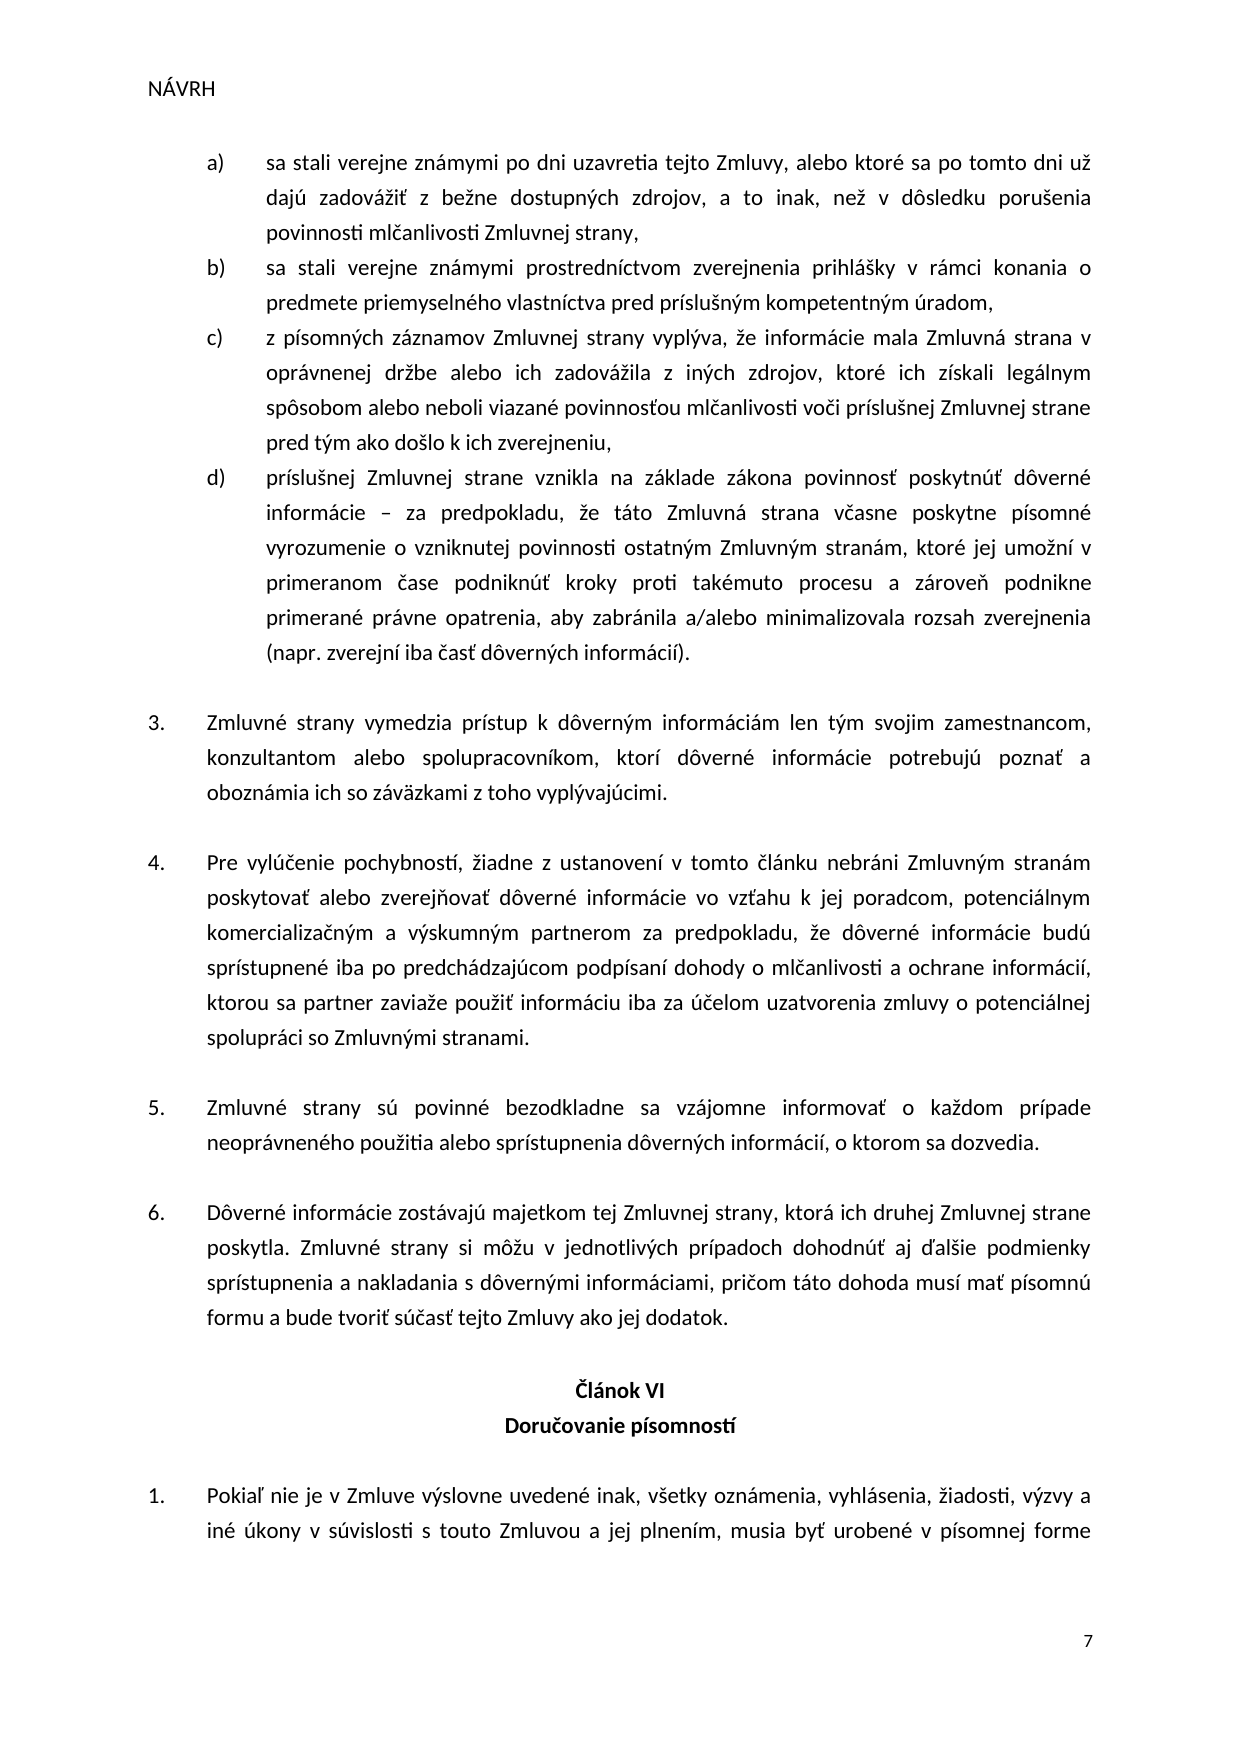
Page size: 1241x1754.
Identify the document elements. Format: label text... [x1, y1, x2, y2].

text Článok VI [148, 1376, 1093, 1404]
list Pre vylúčenie pochybností, žiadne z ustanovení v tomto článku nebráni Zmluvným stranám poskytovať alebo zverejňovať dôverné informácie vo vzťahu k jej poradcom, potenciálnym komercializačným a výskumným partnerom za predpokladu, že dôverné informácie budú sprístupnené iba po predchádzajúcom podpísaní dohody o mlčanlivosti a ochrane informácií, ktorou sa partner zaviaže použiť informáciu iba za účelom uzatvorenia zmluvy o potenciálnej spolupráci so Zmluvnými stranami. [148, 848, 1093, 1051]
text Doručovanie písomností [148, 1411, 1093, 1439]
list Dôverné informácie zostávajú majetkom tej Zmluvnej strany, ktorá ich druhej Zmluvnej strane poskytla. Zmluvné strany si môžu v jednotlivých prípadoch dohodnúť aj ďalšie podmienky sprístupnenia a nakladania s dôvernými informáciami, pričom táto dohoda musí mať písomnú formu a bude tvoriť súčasť tejto Zmluvy ako jej dodatok. [148, 1198, 1093, 1331]
list Zmluvné strany sú povinné bezodkladne sa vzájomne informovať o každom prípade neoprávneného použitia alebo sprístupnenia dôverných informácií, o ktorom sa dozvedia. [148, 1093, 1093, 1156]
list príslušnej Zmluvnej strane vznikla na základe zákona povinnosť poskytnúť dôverné informácie – za predpokladu, že táto Zmluvná strana včasne poskytne písomné vyrozumenie o vzniknutej povinnosti ostatným Zmluvným stranám, ktoré jej umožní v primeranom čase podniknúť kroky proti takémuto procesu a zároveň podnikne primerané právne opatrenia, aby zabránila a/alebo minimalizovala rozsah zverejnenia (napr. zverejní iba časť dôverných informácií). [207, 463, 1093, 666]
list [148, 1481, 1093, 1544]
list sa stali verejne známymi prostredníctvom zverejnenia prihlášky v rámci konania o predmete priemyselného vlastníctva pred príslušným kompetentným úradom, [207, 253, 1093, 316]
list Zmluvné strany vymedzia prístup k dôverným informáciám len tým svojim zamestnancom, konzultantom alebo spolupracovníkom, ktorí dôverné informácie potrebujú poznať a oboznámia ich so záväzkami z toho vyplývajúcimi. [148, 708, 1093, 806]
list z písomných záznamov Zmluvnej strany vyplýva, že informácie mala Zmluvná strana v oprávnenej držbe alebo ich zadovážila z iných zdrojov, ktoré ich získali legálnym spôsobom alebo neboli viazané povinnosťou mlčanlivosti voči príslušnej Zmluvnej strane pred tým ako došlo k ich zverejneniu, [207, 323, 1093, 456]
list sa stali verejne známymi po dni uzavretia tejto Zmluvy, alebo ktoré sa po tomto dni už dajú zadovážiť z bežne dostupných zdrojov, a to inak, než v dôsledku porušenia povinnosti mlčanlivosti Zmluvnej strany, [207, 148, 1093, 246]
